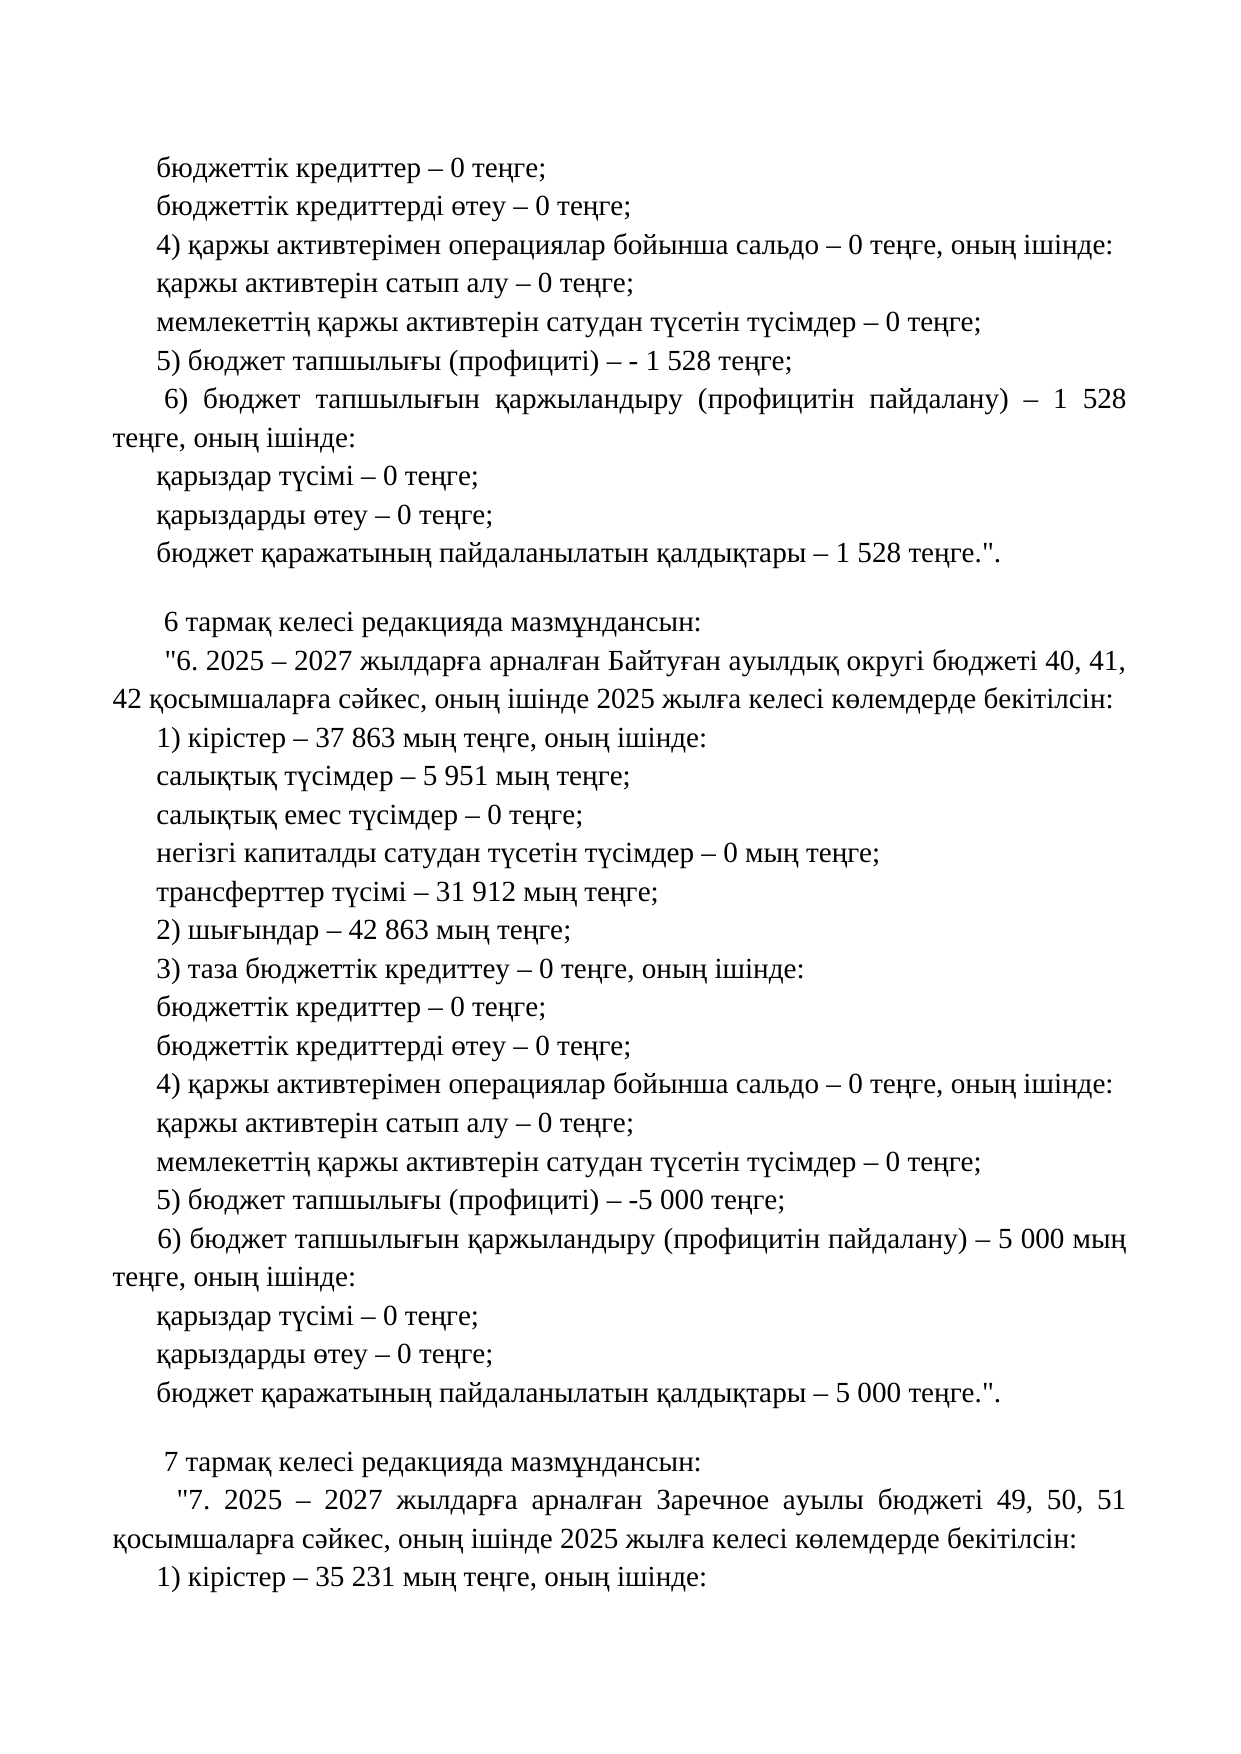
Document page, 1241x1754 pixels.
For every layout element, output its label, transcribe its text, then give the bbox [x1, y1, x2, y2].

text 6 тармақ келесі редакцияда мазмұндансын: [112, 604, 1128, 638]
text 4) қаржы активтерімен операциялар бойынша сальдо – 0 теңге, оның ішінде: [112, 227, 1128, 261]
text 6) бюджет тапшылығын қаржыландыру (профицитін пайдалану) – 5 000 мың теңге, оның ішінде: [112, 1221, 1128, 1293]
text 3) таза бюджеттік кредиттеу – 0 теңге, оның ішінде: [112, 951, 1128, 984]
text 2) шығындар – 42 863 мың теңге; [112, 912, 1128, 946]
text қаржы активтерін сатып алу – 0 теңге; [112, 266, 1128, 299]
text 6) бюджет тапшылығын қаржыландыру (профицитін пайдалану) – 1 528 теңге, оның ішінде: [112, 381, 1128, 453]
text мемлекеттің қаржы активтерін сатудан түсетін түсімдер – 0 теңге; [112, 1144, 1128, 1177]
text 4) қаржы активтерімен операциялар бойынша сальдо – 0 теңге, оның ішінде: [112, 1067, 1128, 1100]
text бюджет қаражатының пайдаланылатын қалдықтары – 1 528 теңге.". [112, 535, 1128, 569]
text мемлекеттің қаржы активтерін сатудан түсетін түсімдер – 0 теңге; [112, 304, 1128, 338]
text қарыздар түсімі – 0 теңге; [112, 458, 1128, 492]
text бюджет қаражатының пайдаланылатын қалдықтары – 5 000 теңге.". [112, 1375, 1128, 1408]
text қарыздарды өтеу – 0 теңге; [112, 1336, 1128, 1370]
text қарыздарды өтеу – 0 теңге; [112, 497, 1128, 530]
text салықтық түсімдер – 5 951 мың теңге; [112, 758, 1128, 792]
text 7 тармақ келесі редакцияда мазмұндансын: [112, 1444, 1128, 1477]
text қарыздар түсімі – 0 теңге; [112, 1298, 1128, 1331]
text бюджеттік кредиттерді өтеу – 0 теңге; [112, 188, 1128, 222]
text 1) кірістер – 37 863 мың теңге, оның ішінде: [112, 720, 1128, 753]
text 5) бюджет тапшылығы (профициті) – - 1 528 теңге; [112, 343, 1128, 376]
text трансферттер түсімі – 31 912 мың теңге; [112, 874, 1128, 907]
text "7. 2025 – 2027 жылдарға арналған Заречное ауылы бюджеті 49, 50, 51 қосымшаларға сәйкес, оның ішінде 2025 жылға келесі көлемдерде бекітілсін: [112, 1482, 1128, 1554]
text 1) кірістер – 35 231 мың теңге, оның ішінде: [112, 1559, 1128, 1593]
text "6. 2025 – 2027 жылдарға арналған Байтуған ауылдық округі бюджеті 40, 41, 42 қосымшаларға сәйкес, оның ішінде 2025 жылға келесі көлемдерде бекітілсін: [112, 643, 1128, 715]
text қаржы активтерін сатып алу – 0 теңге; [112, 1105, 1128, 1139]
text салықтық емес түсімдер – 0 теңге; [112, 797, 1128, 830]
text 5) бюджет тапшылығы (профициті) – -5 000 теңге; [112, 1182, 1128, 1216]
text бюджеттік кредиттер – 0 теңге; [112, 150, 1128, 183]
text бюджеттік кредиттер – 0 теңге; [112, 989, 1128, 1023]
text бюджеттік кредиттерді өтеу – 0 теңге; [112, 1028, 1128, 1062]
text негізгі капиталды сатудан түсетін түсімдер – 0 мың теңге; [112, 835, 1128, 869]
